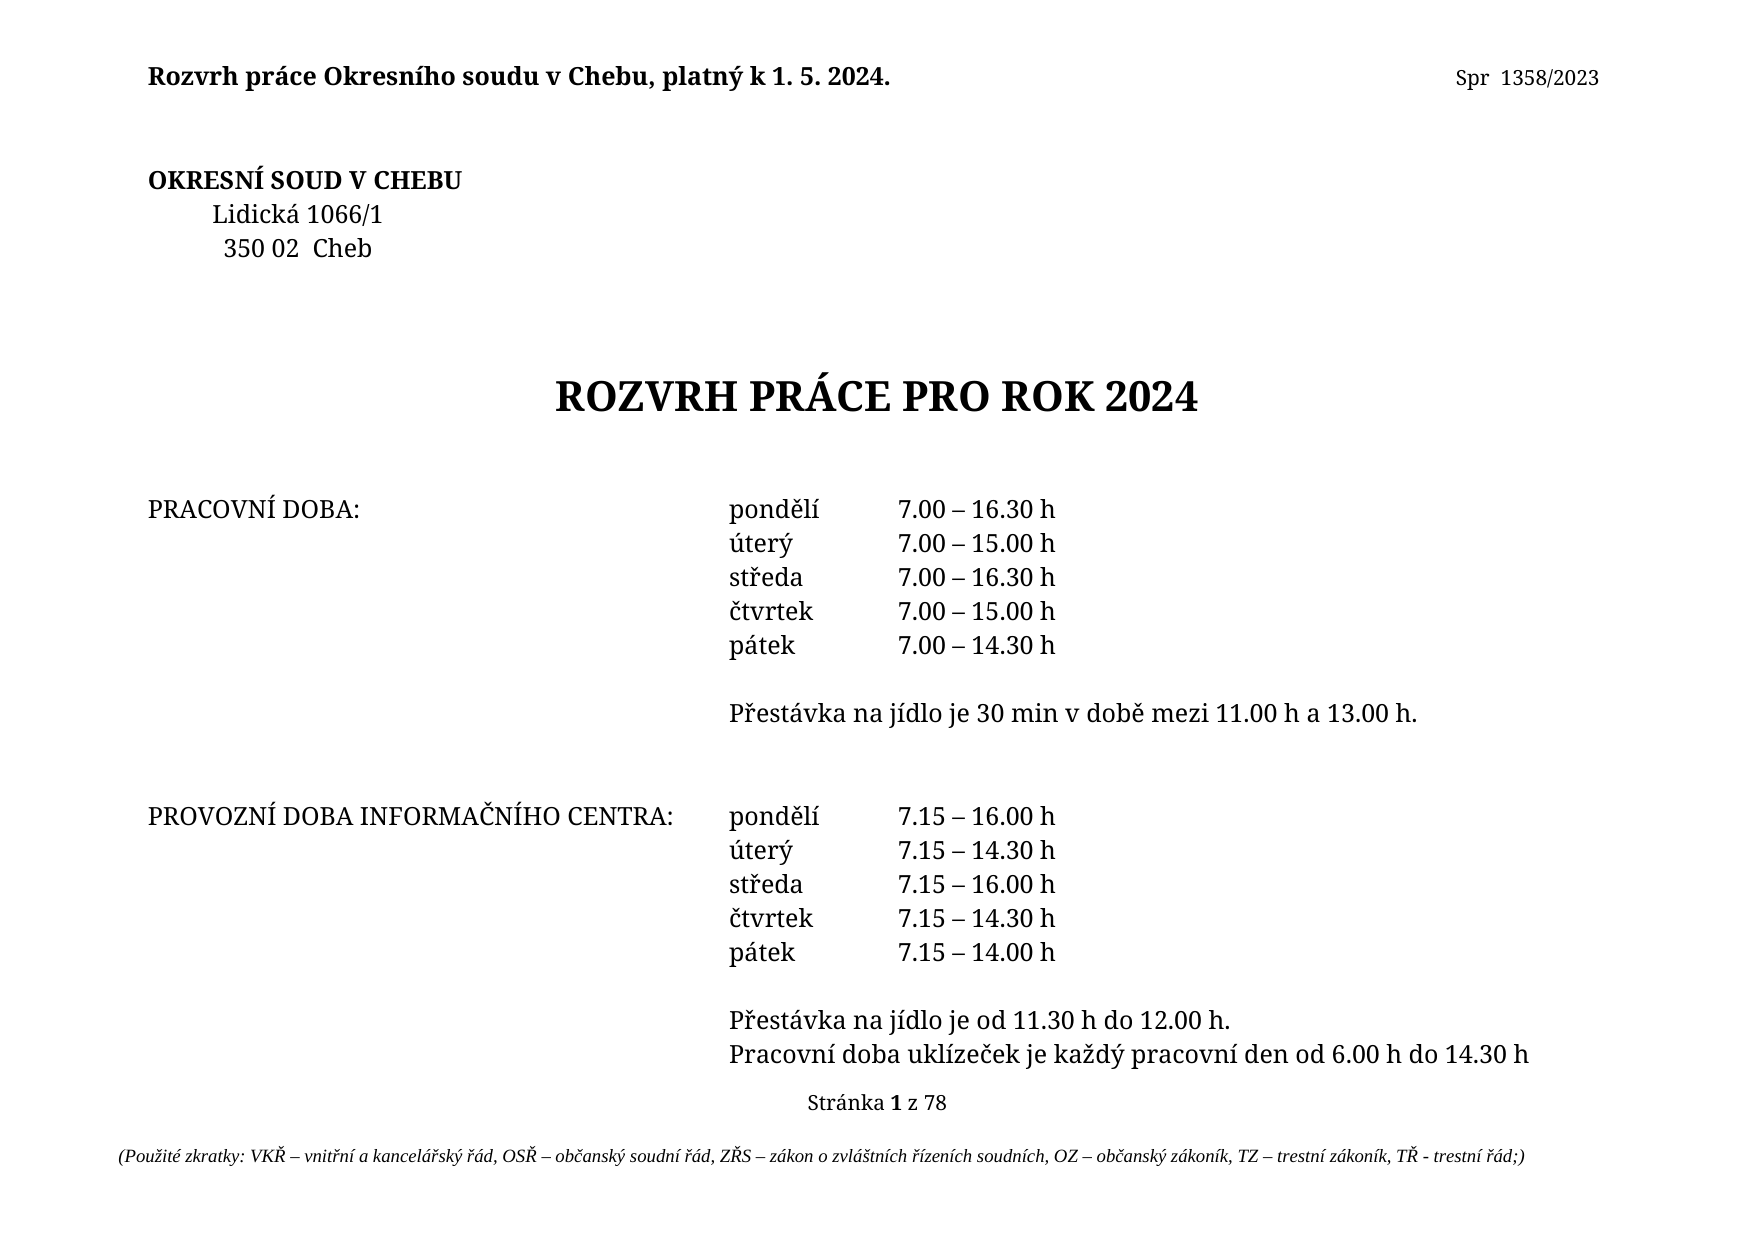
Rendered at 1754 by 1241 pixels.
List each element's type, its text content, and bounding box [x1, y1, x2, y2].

text pátek 7.00 – 14.30 h [148, 628, 1606, 662]
text středa 7.00 – 16.30 h [148, 560, 1606, 594]
text středa 7.15 – 16.00 h [148, 866, 1606, 901]
text Pracovní doba uklízeček je každý pracovní den od 6.00 h do 14.30 h [148, 1037, 1606, 1071]
text Přestávka na jídlo je 30 min v době mezi 11.00 h a 13.00 h. [148, 696, 1606, 730]
text OKRESNÍ SOUD V CHEBU [148, 162, 1606, 197]
text čtvrtek 7.15 – 14.30 h [148, 901, 1606, 934]
text PRACOVNÍ DOBA: pondělí 7.00 – 16.30 h [148, 492, 1606, 526]
text Přestávka na jídlo je od 11.30 h do 12.00 h. [148, 1003, 1606, 1037]
text úterý 7.15 – 14.30 h [148, 832, 1606, 866]
text Lidická 1066/1 [148, 197, 1606, 231]
text čtvrtek 7.00 – 15.00 h [148, 594, 1606, 628]
text pátek 7.15 – 14.00 h [148, 934, 1606, 969]
text úterý 7.00 – 15.00 h [148, 526, 1606, 560]
text 350 02 Cheb [148, 231, 1606, 265]
text PROVOZNÍ DOBA INFORMAČNÍHO CENTRA: pondělí 7.15 – 16.00 h [148, 798, 1606, 832]
text ROZVRH PRÁCE PRO ROK 2024 [148, 367, 1606, 424]
